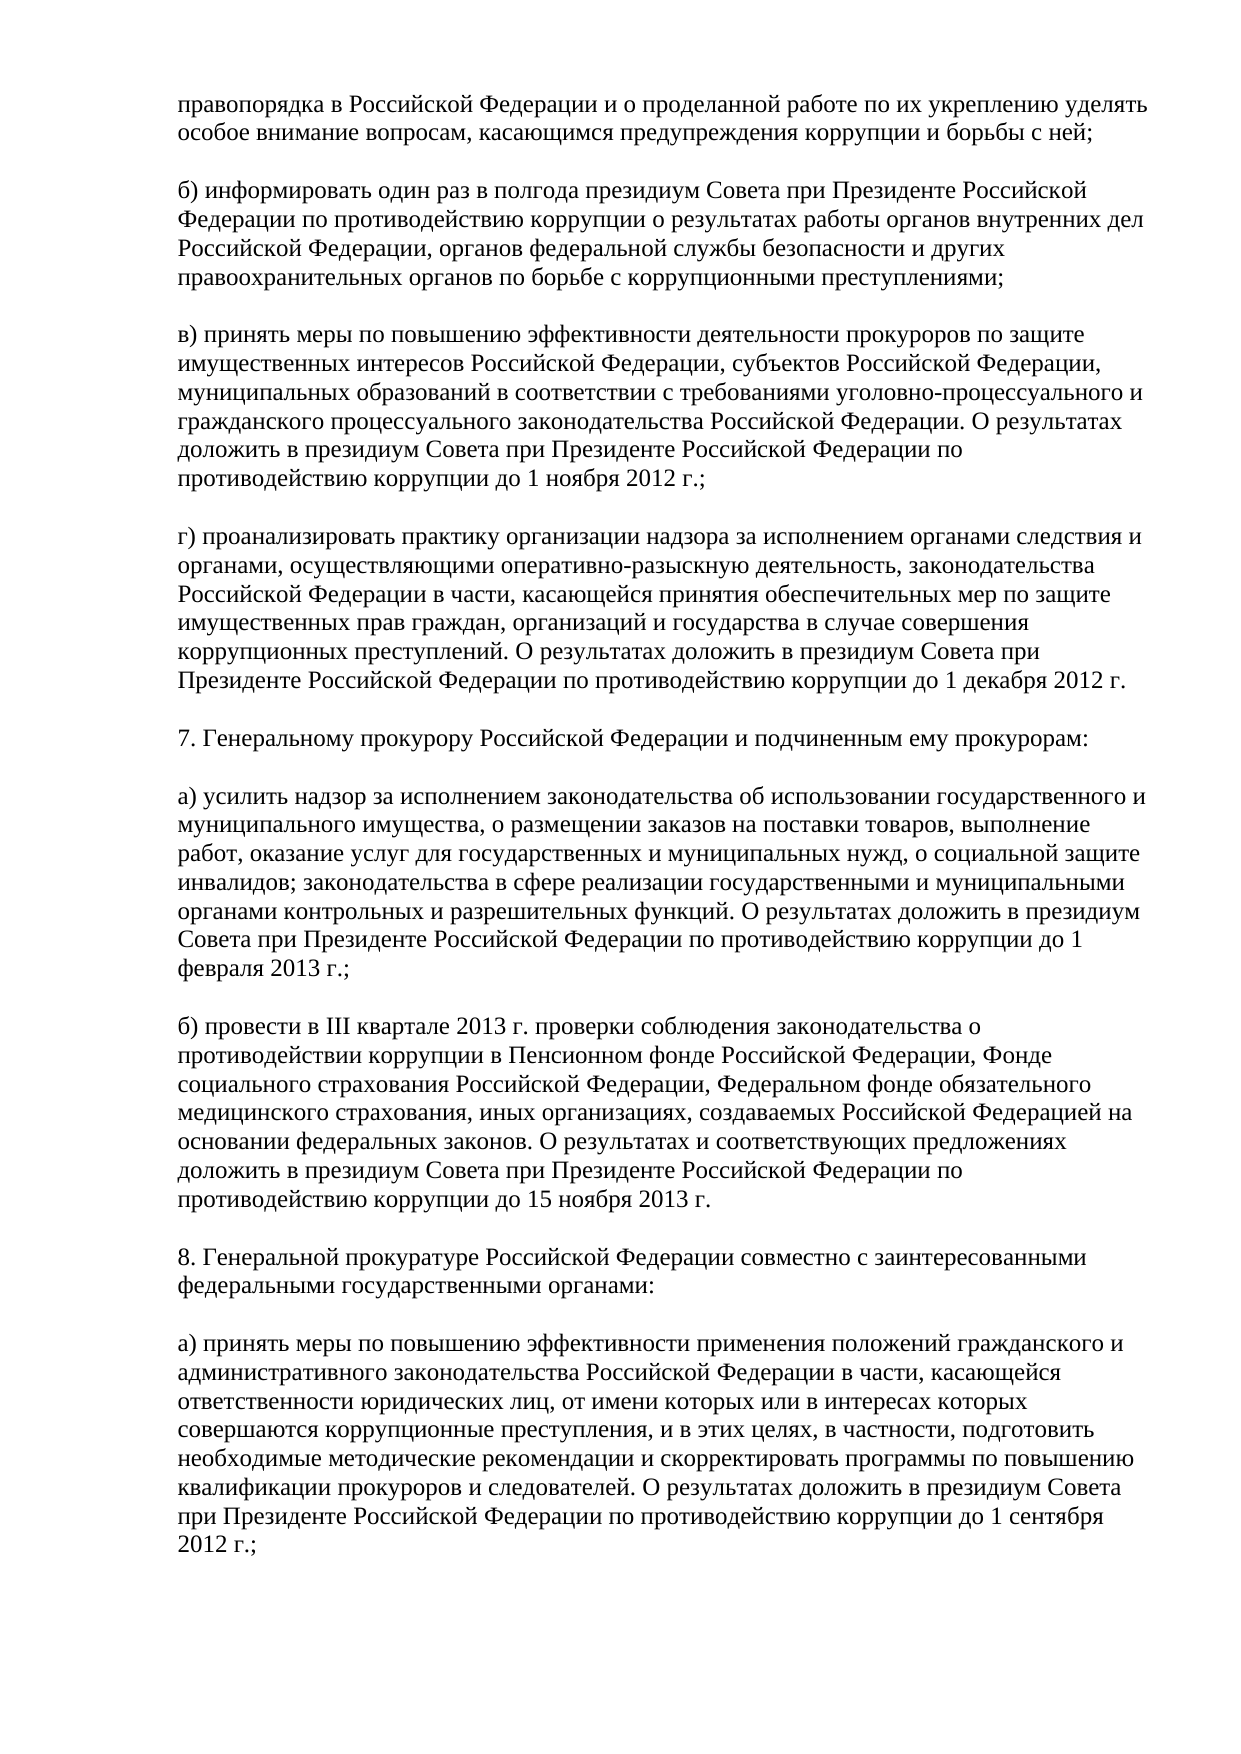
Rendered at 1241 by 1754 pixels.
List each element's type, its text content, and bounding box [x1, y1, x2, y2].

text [177, 89, 1152, 146]
text 7. Генеральному прокурору Российской Федерации и подчиненным ему прокурорам: [177, 723, 1152, 752]
text а) принять меры по повышению эффективности применения положений гражданского и административного законодательства Российской Федерации в части, касающейся ответственности юридических лиц, от имени которых или в интересах которых совершаются коррупционные преступления, и в этих целях, в частности, подготовить необходимые методические рекомендации и скорректировать программы по повышению квалификации прокуроров и следователей. О результатах доложить в президиум Совета при Президенте Российской Федерации по противодействию коррупции до 1 сентября 2012 г.; [177, 1328, 1152, 1558]
text 8. Генеральной прокуратуре Российской Федерации совместно с заинтересованными федеральными государственными органами: [177, 1242, 1152, 1299]
text в) принять меры по повышению эффективности деятельности прокуроров по защите имущественных интересов Российской Федерации, субъектов Российской Федерации, муниципальных образований в соответствии с требованиями уголовно-процессуального и гражданского процессуального законодательства Российской Федерации. О результатах доложить в президиум Совета при Президенте Российской Федерации по противодействию коррупции до 1 ноября 2012 г.; [177, 319, 1152, 492]
text г) проанализировать практику организации надзора за исполнением органами следствия и органами, осуществляющими оперативно-разыскную деятельность, законодательства Российской Федерации в части, касающейся принятия обеспечительных мер по защите имущественных прав граждан, организаций и государства в случае совершения коррупционных преступлений. О результатах доложить в президиум Совета при Президенте Российской Федерации по противодействию коррупции до 1 декабря 2012 г. [177, 521, 1152, 694]
text б) информировать один раз в полгода президиум Совета при Президенте Российской Федерации по противодействию коррупции о результатах работы органов внутренних дел Российской Федерации, органов федеральной службы безопасности и других правоохранительных органов по борьбе с коррупционными преступлениями; [177, 175, 1152, 290]
text а) усилить надзор за исполнением законодательства об использовании государственного и муниципального имущества, о размещении заказов на поставки товаров, выполнение работ, оказание услуг для государственных и муниципальных нужд, о социальной защите инвалидов; законодательства в сфере реализации государственными и муниципальными органами контрольных и разрешительных функций. О результатах доложить в президиум Совета при Президенте Российской Федерации по противодействию коррупции до 1 февраля 2013 г.; [177, 781, 1152, 982]
text б) провести в III квартале 2013 г. проверки соблюдения законодательства о противодействии коррупции в Пенсионном фонде Российской Федерации, Фонде социального страхования Российской Федерации, Федеральном фонде обязательного медицинского страхования, иных организациях, создаваемых Российской Федерацией на основании федеральных законов. О результатах и соответствующих предложениях доложить в президиум Совета при Президенте Российской Федерации по противодействию коррупции до 15 ноября 2013 г. [177, 1011, 1152, 1212]
